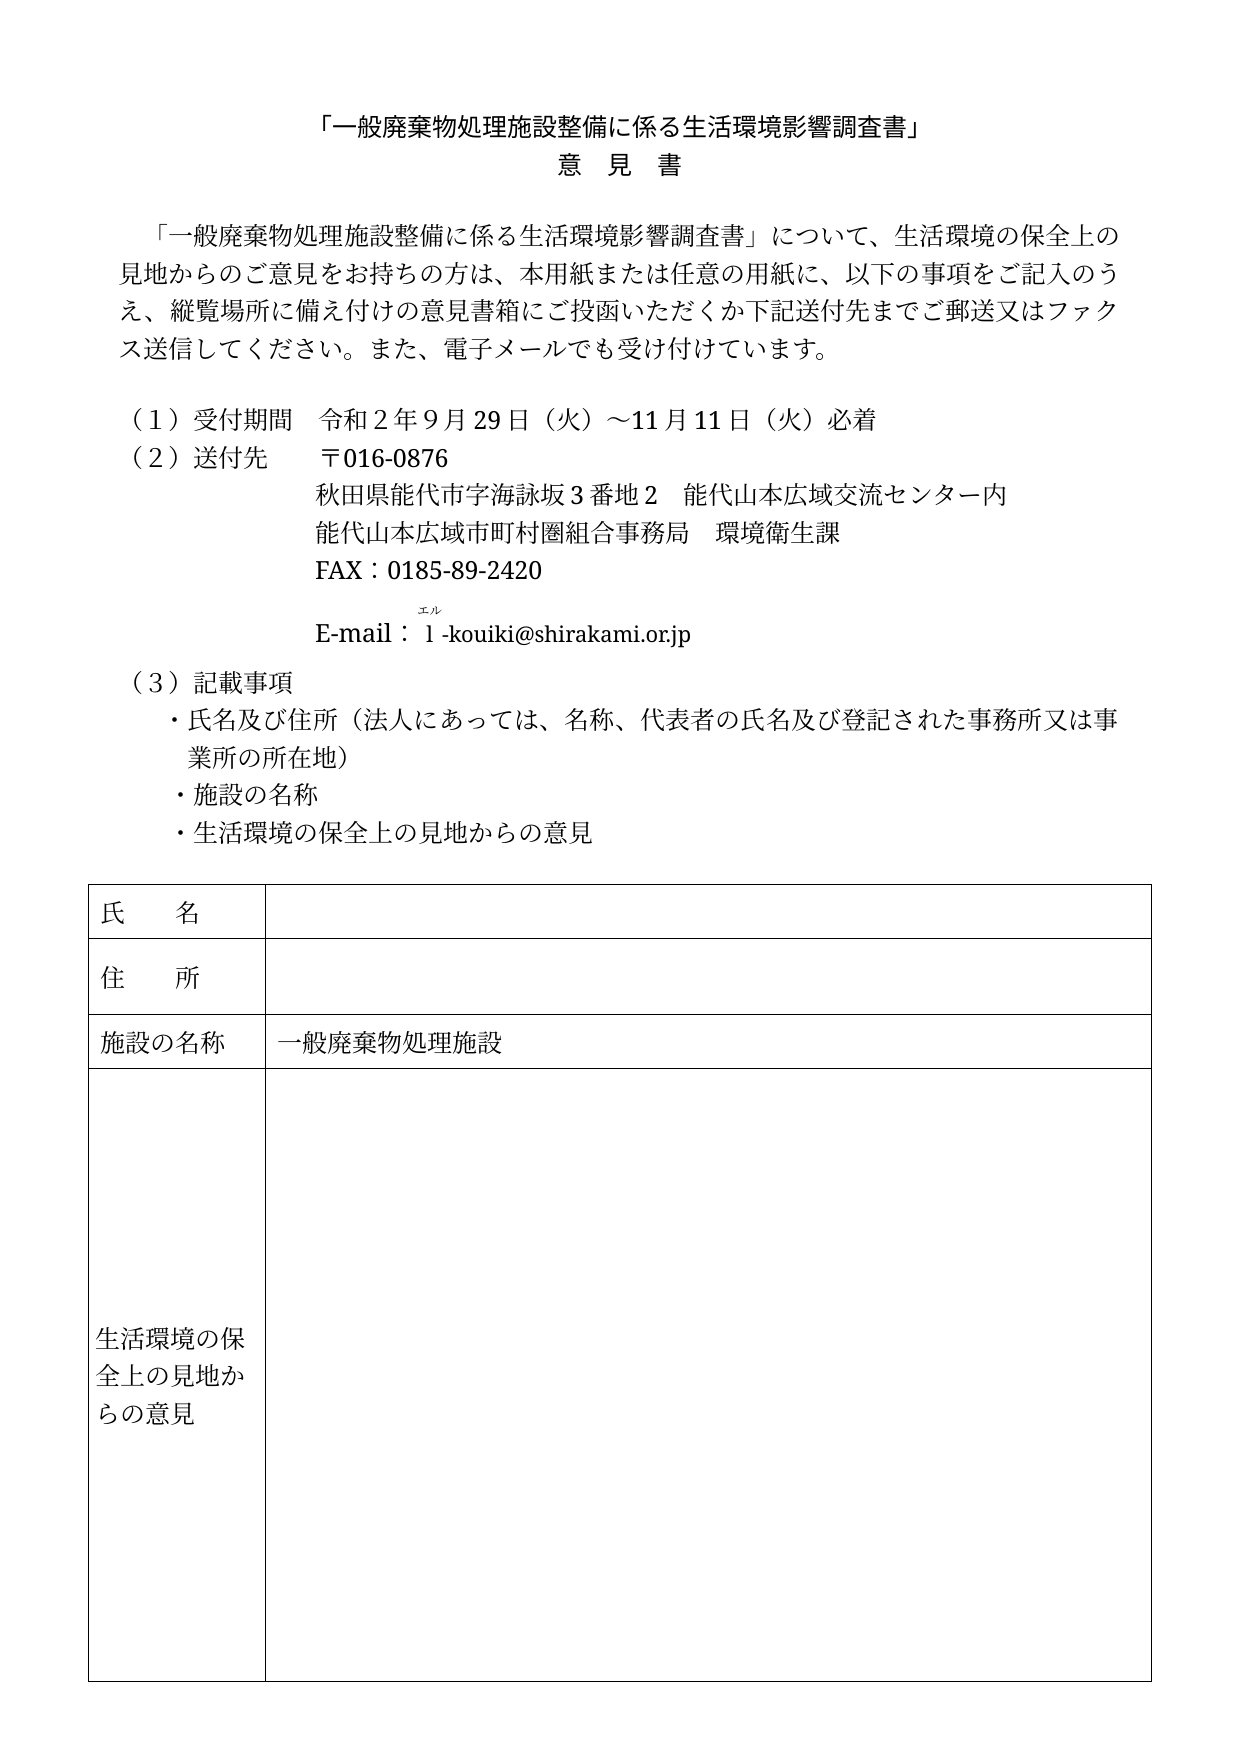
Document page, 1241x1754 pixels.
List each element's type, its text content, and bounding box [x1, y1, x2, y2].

table_cell 住 所 [89, 939, 265, 1014]
text （３）記載事項 [118, 663, 1122, 700]
text （２）送付先 〒016-0876 [118, 438, 1122, 475]
table_cell [266, 939, 1151, 1014]
text 能代山本広域市町村圏組合事務局 環境衛生課 [315, 513, 1122, 550]
text 秋田県能代市字海詠坂3番地2 能代山本広域交流センター内 [315, 475, 1122, 513]
text 「一般廃棄物処理施設整備に係る生活環境影響調査書」について、生活環境の保全上の見地からのご意見をお持ちの方は、本用紙または任意の用紙に、以下の事項をご記入のうえ、縦覧場所に備え付けの意見書箱にご投函いただくか下記送付先までご郵送又はファクス送信してください。また、電子メールでも受け付けています。 [118, 216, 1122, 366]
text ・生活環境の保全上の見地からの意見 [118, 813, 1122, 850]
text E-mail：-kouiki@shirakami.or.jp [315, 588, 1122, 663]
table_cell 一般廃棄物処理施設 [266, 1015, 1151, 1068]
text FAX：0185-89-2420 [315, 550, 1122, 588]
text 意 見 書 [118, 145, 1122, 182]
table_cell [266, 1069, 1151, 1681]
text ・施設の名称 [118, 775, 1122, 813]
table_cell 生活環境の保全上の見地からの意見 [89, 1069, 265, 1681]
table_header 氏 名 [89, 885, 265, 938]
table_header [266, 885, 1151, 938]
text （１）受付期間 令和２年９月29日（火）～11月11日（火）必着 [118, 400, 1122, 438]
text 「一般廃棄物処理施設整備に係る生活環境影響調査書」 [118, 107, 1122, 145]
table_cell 施設の名称 [89, 1015, 265, 1068]
text ・氏名及び住所（法人にあっては、名称、代表者の氏名及び登記された事務所又は事業所の所在地） [162, 700, 1122, 775]
